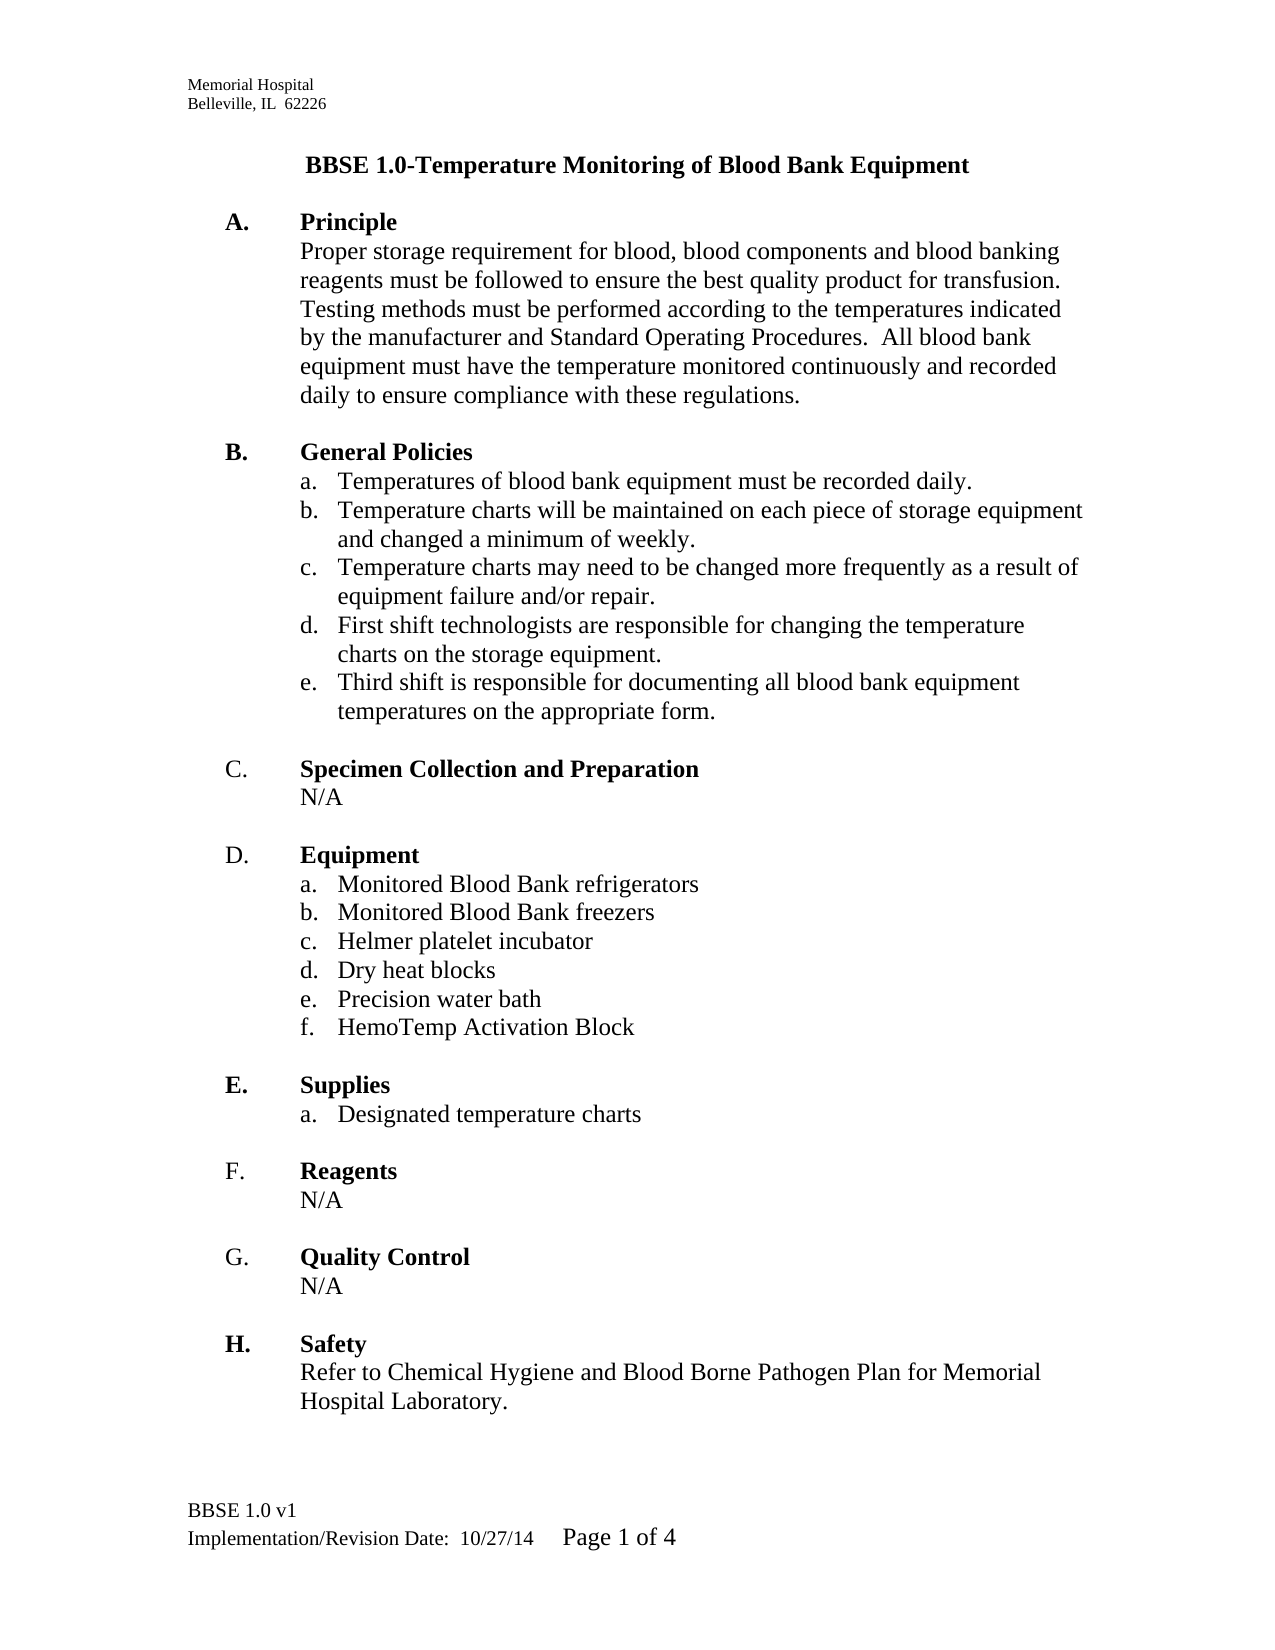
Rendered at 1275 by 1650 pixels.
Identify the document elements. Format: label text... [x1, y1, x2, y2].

list Helmer platelet incubator [300, 926, 1087, 955]
subtitle Quality Control [225, 1242, 1087, 1271]
subtitle General Policies [225, 437, 1087, 466]
subtitle Supplies [225, 1070, 1087, 1099]
list Third shift is responsible for documenting all blood bank equipment temperatures on the appropriate form. [300, 667, 1087, 725]
list Designated temperature charts [300, 1099, 1087, 1127]
list shift technologists are responsible for changing the temperature charts on the storage equipment. [300, 610, 1087, 667]
text N/A [300, 782, 1087, 811]
title Temperature Monitoring of Blood Bank Equipment [187, 150, 1087, 179]
text N/A [300, 1185, 1087, 1214]
subtitle Reagents [225, 1156, 1087, 1185]
subtitle Specimen Collection and Preparation [225, 754, 1087, 782]
list Monitored Blood Bank freezers [300, 897, 1087, 926]
list Temperature charts will be maintained on each piece of storage equipment and changed a minimum of weekly. [300, 495, 1087, 552]
list Dry heat blocks [300, 955, 1087, 984]
text Proper storage requirement for blood, blood components and blood banking reagents must be followed to ensure the best quality product for transfusion. Testing methods must be performed according to the temperatures indicated by the manufacturer and Standard Operating Procedures. All blood bank equipment must have the temperature monitored continuously and recorded daily to ensure compliance with these regulations. [300, 236, 1087, 409]
list Temperatures of blood bank equipment must be recorded daily. [300, 466, 1087, 495]
text N/A [300, 1271, 1087, 1300]
list HemoTemp Activation Block [300, 1012, 1087, 1041]
list Monitored Blood Bank refrigerators [300, 869, 1087, 897]
subtitle Principle [225, 207, 1087, 236]
text Refer to Chemical Hygiene and Blood Borne Pathogen Plan for Memorial Hospital Laboratory. [300, 1357, 1087, 1415]
subtitle Safety [225, 1329, 1087, 1357]
subtitle Equipment [225, 840, 1087, 869]
list Precision water bath [300, 984, 1087, 1012]
list Temperature charts may need to be changed more frequently as a result of equipment failure and/or repair. [300, 552, 1087, 610]
